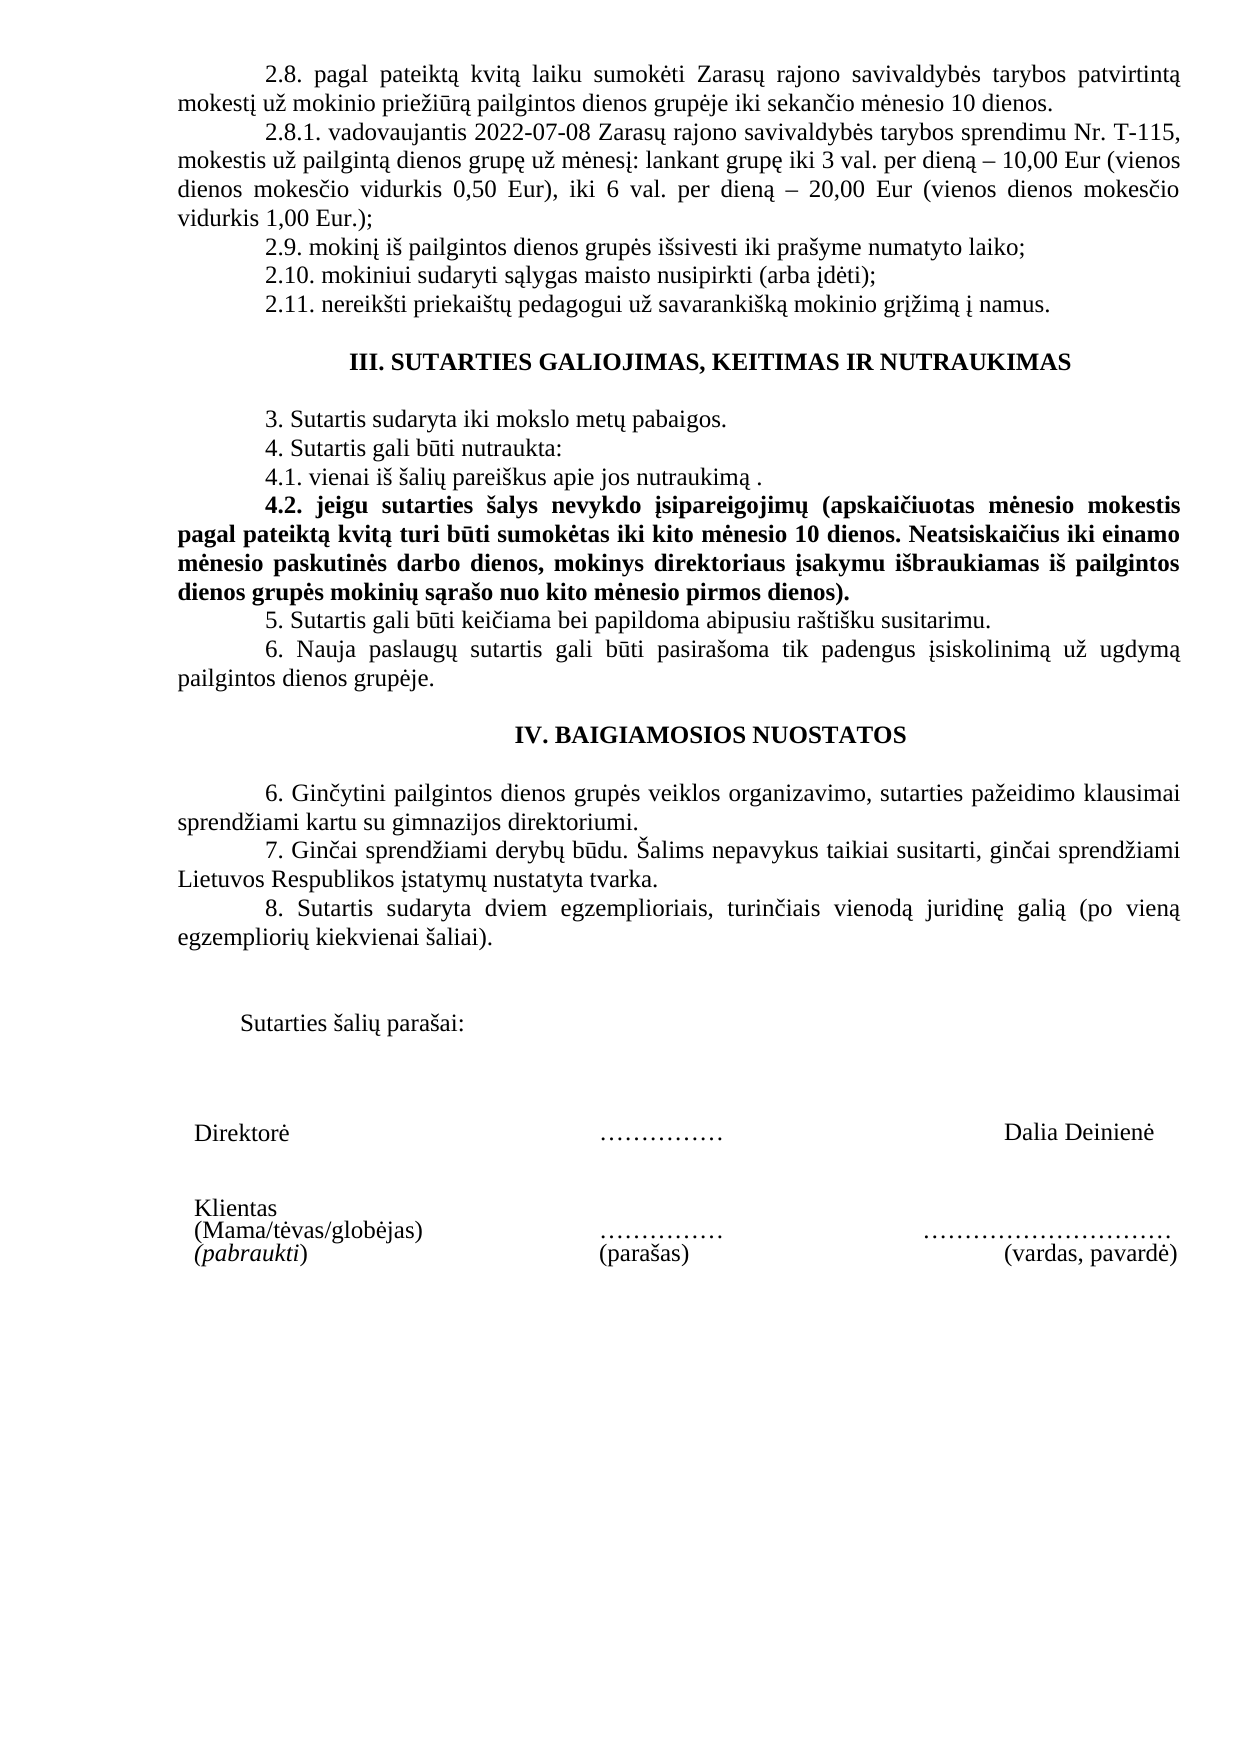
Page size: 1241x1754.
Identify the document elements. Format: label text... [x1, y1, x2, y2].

text 6. Ginčytini pailgintos dienos grupės veiklos organizavimo, sutarties pažeidimo klausimai sprendžiami kartu su gimnazijos direktoriumi. [177, 778, 1181, 835]
table_cell (vardas, pavardė) [853, 1245, 1217, 1268]
text 4.2. jeigu sutarties šalys nevykdo įsipareigojimų (apskaičiuotas mėnesio mokestis pagal pateiktą kvitą turi būti sumokėtas iki kito mėnesio 10 dienos. Neatsiskaičius iki einamo mėnesio paskutinės darbo dienos, mokinys direktoriaus įsakymu išbraukiamas iš pailgintos dienos grupės mokinių sąrašo nuo kito mėnesio pirmos dienos). [177, 490, 1181, 605]
text 6. Nauja paslaugų sutartis gali būti pasirašoma tik padengus įsiskolinimą už ugdymą pailgintos dienos grupėje. [177, 634, 1181, 692]
text 2.11. nereikšti priekaištų pedagogui už savarankišką mokinio grįžimą į namus. [177, 289, 1181, 318]
table_header Direktorė Klientas [189, 1123, 492, 1221]
table_cell ………………………… [853, 1221, 1217, 1244]
table_cell (parašas) [492, 1245, 853, 1268]
table_header Dalia Deinienė [853, 1123, 1217, 1221]
text 3. Sutartis sudaryta iki mokslo metų pabaigos. [177, 404, 1181, 433]
text 7. Ginčai sprendžiami derybų būdu. Šalims nepavykus taikiai susitarti, ginčai sprendžiami Lietuvos Respublikos įstatymų nustatyta tvarka. [177, 835, 1181, 893]
table_cell (pabraukti) [189, 1245, 492, 1268]
table_header …………… [492, 1123, 853, 1221]
text 2.9. mokinį iš pailgintos dienos grupės išsivesti iki prašyme numatyto laiko; [177, 232, 1181, 260]
text 2.8. pagal pateiktą kvitą laiku sumokėti Zarasų rajono savivaldybės tarybos patvirtintą mokestį už mokinio priežiūrą pailgintos dienos grupėje iki sekančio mėnesio 10 dienos. [177, 59, 1181, 117]
table_cell …………… [492, 1221, 853, 1244]
text 4.1. vienai iš šalių pareiškus apie jos nutraukimą . [177, 462, 1181, 490]
text 2.8.1. vadovaujantis 2022-07-08 Zarasų rajono savivaldybės tarybos sprendimu Nr. T-115, mokestis už pailgintą dienos grupę už mėnesį: lankant grupę iki 3 val. per dieną – 10,00 Eur (vienos dienos mokesčio vidurkis 0,50 Eur), iki 6 val. per dieną – 20,00 Eur (vienos dienos mokesčio vidurkis 1,00 Eur.); [177, 117, 1181, 232]
text 2.10. mokiniui sudaryti sąlygas maisto nusipirkti (arba įdėti); [177, 260, 1181, 289]
text IV. BAIGIAMOSIOS NUOSTATOS [177, 720, 1181, 749]
text III. SUTARTIES GALIOJIMAS, KEITIMAS IR NUTRAUKIMAS [177, 347, 1181, 375]
text 8. Sutartis sudaryta dviem egzemplioriais, turinčiais vienodą juridinę galią (po vieną egzempliorių kiekvienai šaliai). [177, 893, 1181, 950]
table_cell (Mama/tėvas/globėjas) [189, 1221, 492, 1244]
text 5. Sutartis gali būti keičiama bei papildoma abipusiu raštišku susitarimu. [177, 605, 1181, 634]
text Sutarties šalių parašai: [177, 1008, 1181, 1037]
text 4. Sutartis gali būti nutraukta: [177, 433, 1181, 462]
